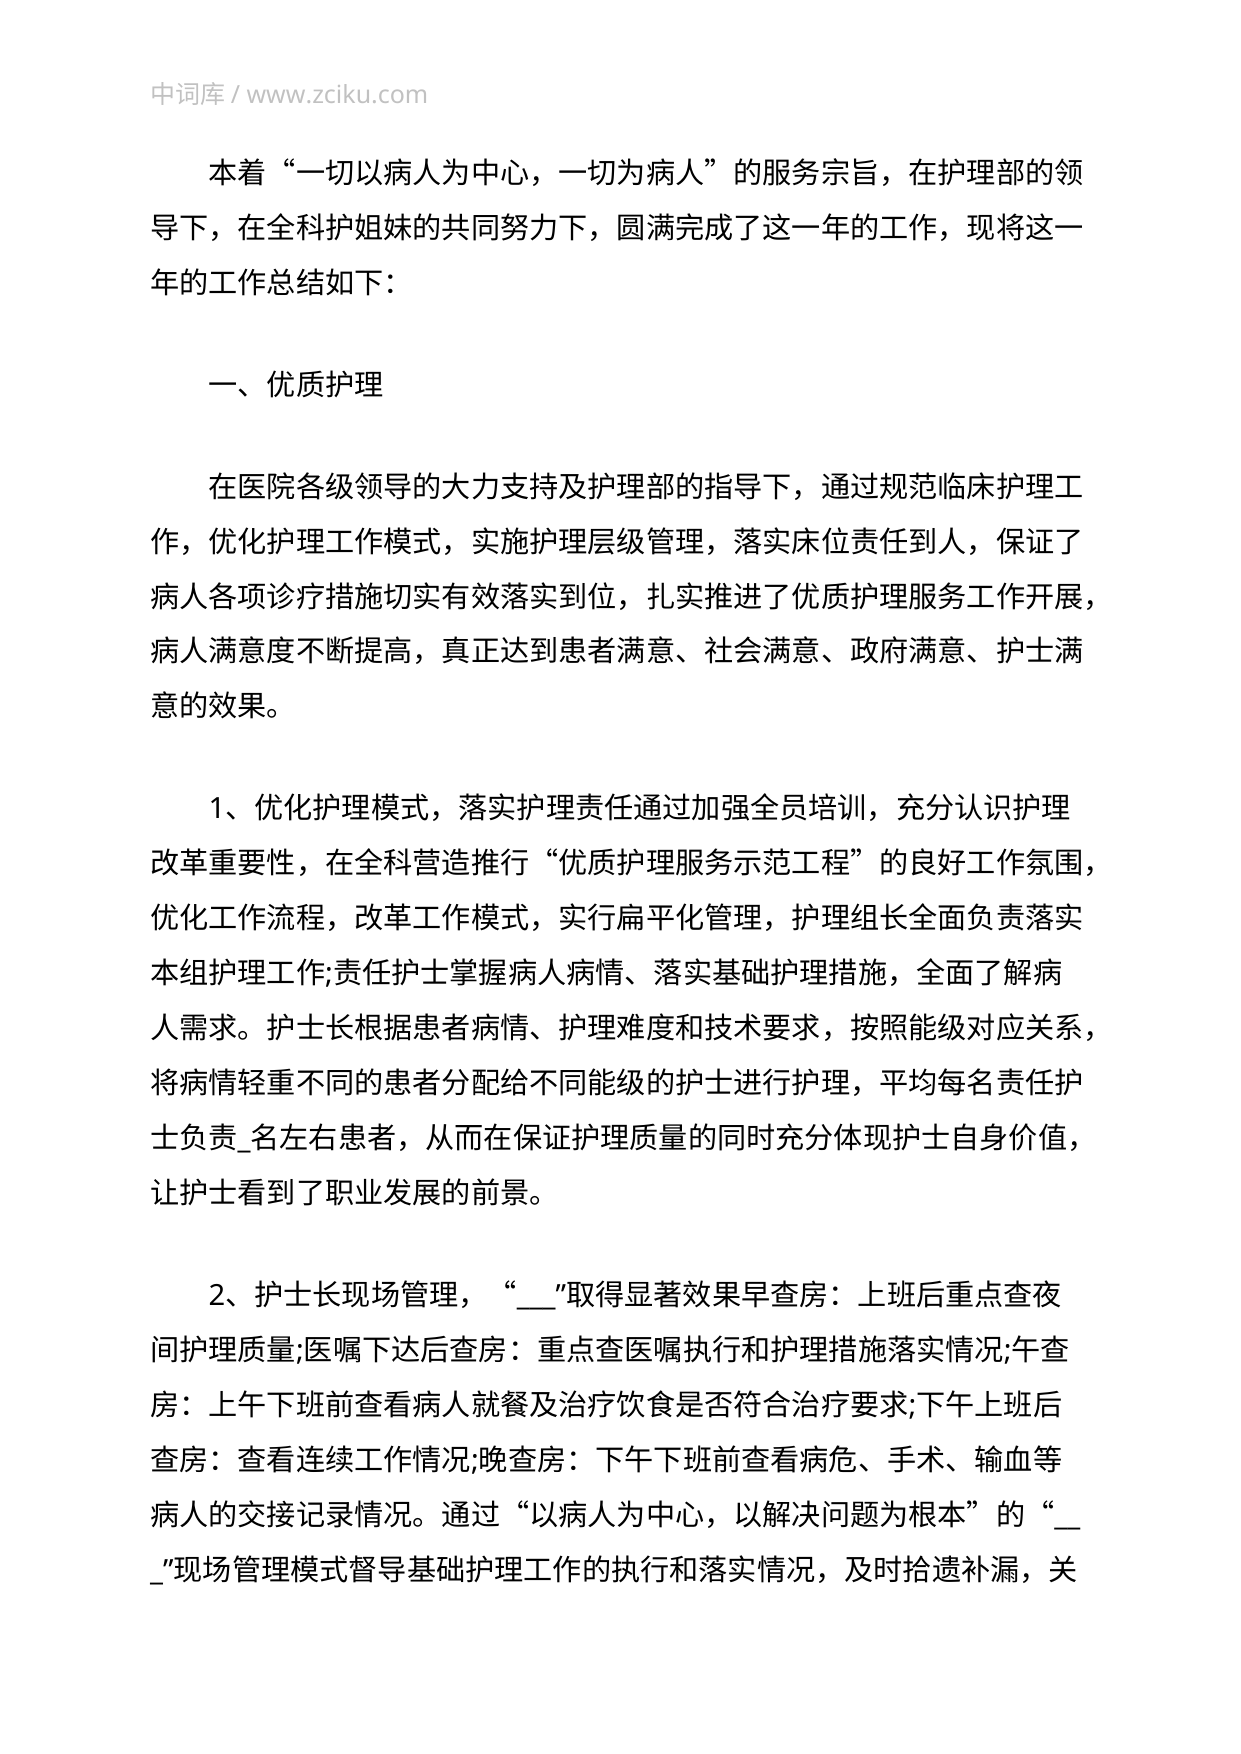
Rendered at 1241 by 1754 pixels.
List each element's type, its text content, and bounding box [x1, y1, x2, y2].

text 本着“一切以病人为中心，一切为病人”的服务宗旨，在护理部的领导下，在全科护姐妹的共同努力下，圆满完成了这一年的工作，现将这一年的工作总结如下： [150, 150, 1090, 302]
text 一、优质护理 [150, 362, 1090, 404]
text 1、优化护理模式，落实护理责任通过加强全员培训，充分认识护理改革重要性，在全科营造推行“优质护理服务示范工程”的良好工作氛围，优化工作流程，改革工作模式，实行扁平化管理，护理组长全面负责落实本组护理工作;责任护士掌握病人病情、落实基础护理措施，全面了解病人需求。护士长根据患者病情、护理难度和技术要求，按照能级对应关系，将病情轻重不同的患者分配给不同能级的护士进行护理，平均每名责任护士负责_名左右患者，从而在保证护理质量的同时充分体现护士自身价值，让护士看到了职业发展的前景。 [150, 785, 1090, 1212]
text 在医院各级领导的大力支持及护理部的指导下，通过规范临床护理工作，优化护理工作模式，实施护理层级管理，落实床位责任到人，保证了病人各项诊疗措施切实有效落实到位，扎实推进了优质护理服务工作开展，病人满意度不断提高，真正达到患者满意、社会满意、政府满意、护士满意的效果。 [150, 463, 1090, 725]
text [150, 1271, 1090, 1588]
